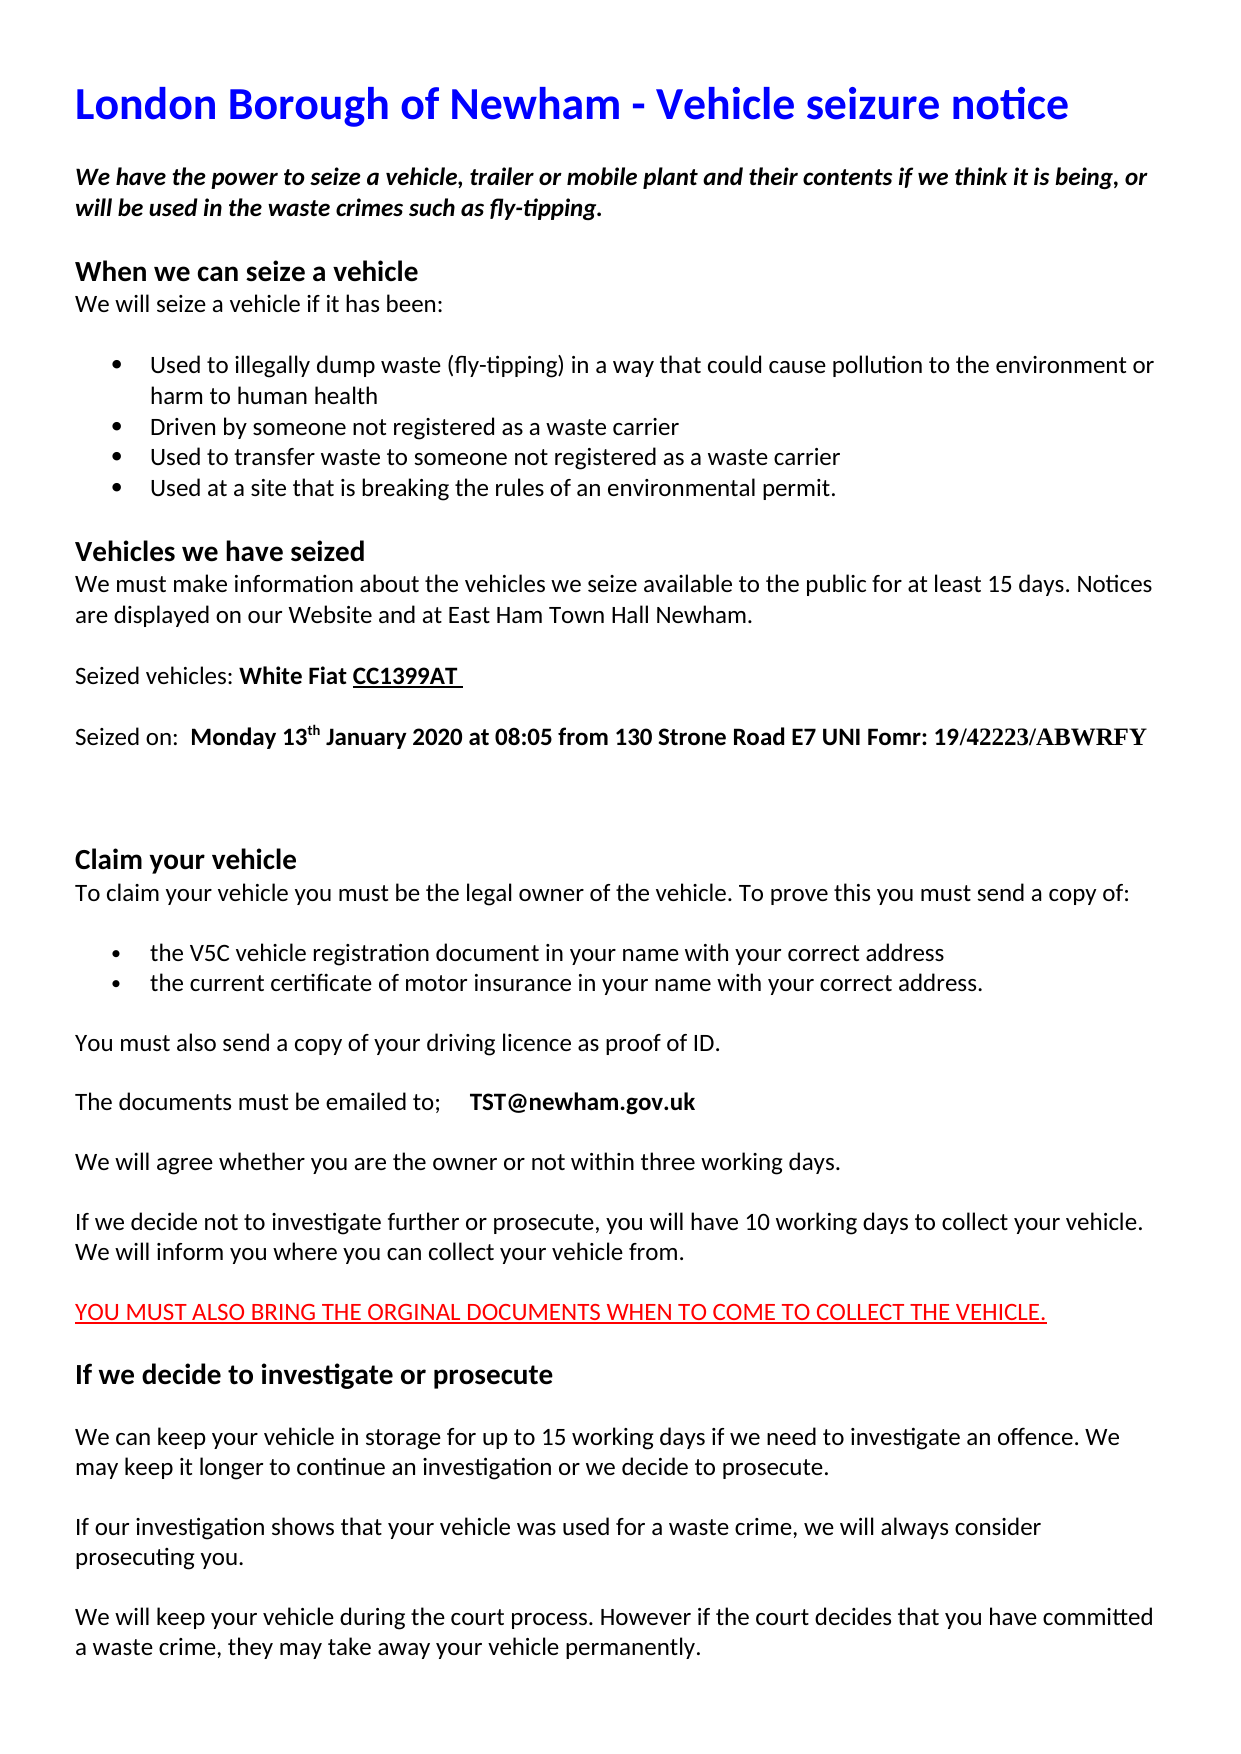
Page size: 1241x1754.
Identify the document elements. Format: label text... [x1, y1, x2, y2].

text We will agree whether you are the owner or not within three working days. [75, 1146, 1165, 1177]
text Seized on: Monday 13th January 2020 at 08:05 from 130 Strone Road E7 UNI Fomr: 19/42223/ABWRFY [75, 721, 1165, 752]
list the current certificate of motor insurance in your name with your correct address. [112, 967, 1165, 998]
text If we decide to investigate or prosecute [75, 1356, 1165, 1391]
list Used at a site that is breaking the rules of an environmental permit. [112, 472, 1165, 502]
text We can keep your vehicle in storage for up to 15 working days if we need to investigate an offence. We may keep it longer to continue an investigation or we decide to prosecute. [75, 1421, 1165, 1482]
text Claim your vehicle [75, 841, 1165, 877]
text We will seize a vehicle if it has been: [75, 289, 1165, 319]
text If our investigation shows that your vehicle was used for a waste crime, we will always consider prosecuting you. [75, 1511, 1165, 1572]
text We will keep your vehicle during the court process. However if the court decides that you have committed a waste crime, they may take away your vehicle permanently. [75, 1601, 1165, 1662]
list Driven by someone not registered as a waste carrier [112, 411, 1165, 441]
text The documents must be emailed to; TST@newham.gov.uk [75, 1087, 1165, 1117]
text YOU MUST ALSO BRING THE ORGINAL DOCUMENTS WHEN TO COME TO COLLECT THE VEHICLE. [75, 1296, 1165, 1327]
text You must also send a copy of your driving licence as proof of ID. [75, 1027, 1165, 1057]
text We must make information about the vehicles we seize available to the public for at least 15 days. Notices are displayed on our Website and at East Ham Town Hall Newham. [75, 568, 1165, 629]
text Seized vehicles: White Fiat CC1399AT [75, 660, 1165, 691]
text To claim your vehicle you must be the legal owner of the vehicle. To prove this you must send a copy of: [75, 877, 1165, 907]
text Vehicles we have seized [75, 533, 1165, 568]
list Used to transfer waste to someone not registered as a waste carrier [112, 441, 1165, 472]
list Used to illegally dump waste (fly-tipping) in a way that could cause pollution to the environment or harm to human health [112, 350, 1165, 411]
list the V5C vehicle registration document in your name with your correct address [112, 937, 1165, 967]
text When we can seize a vehicle [75, 253, 1165, 289]
text London Borough of Newham - Vehicle seizure notice [75, 75, 1165, 131]
text If we decide not to investigate further or prosecute, you will have 10 working days to collect your vehicle. We will inform you where you can collect your vehicle from. [75, 1206, 1165, 1267]
text We have the power to seize a vehicle, trailer or mobile plant and their contents if we think it is being, or will be used in the waste crimes such as fly-tipping. [75, 161, 1165, 222]
